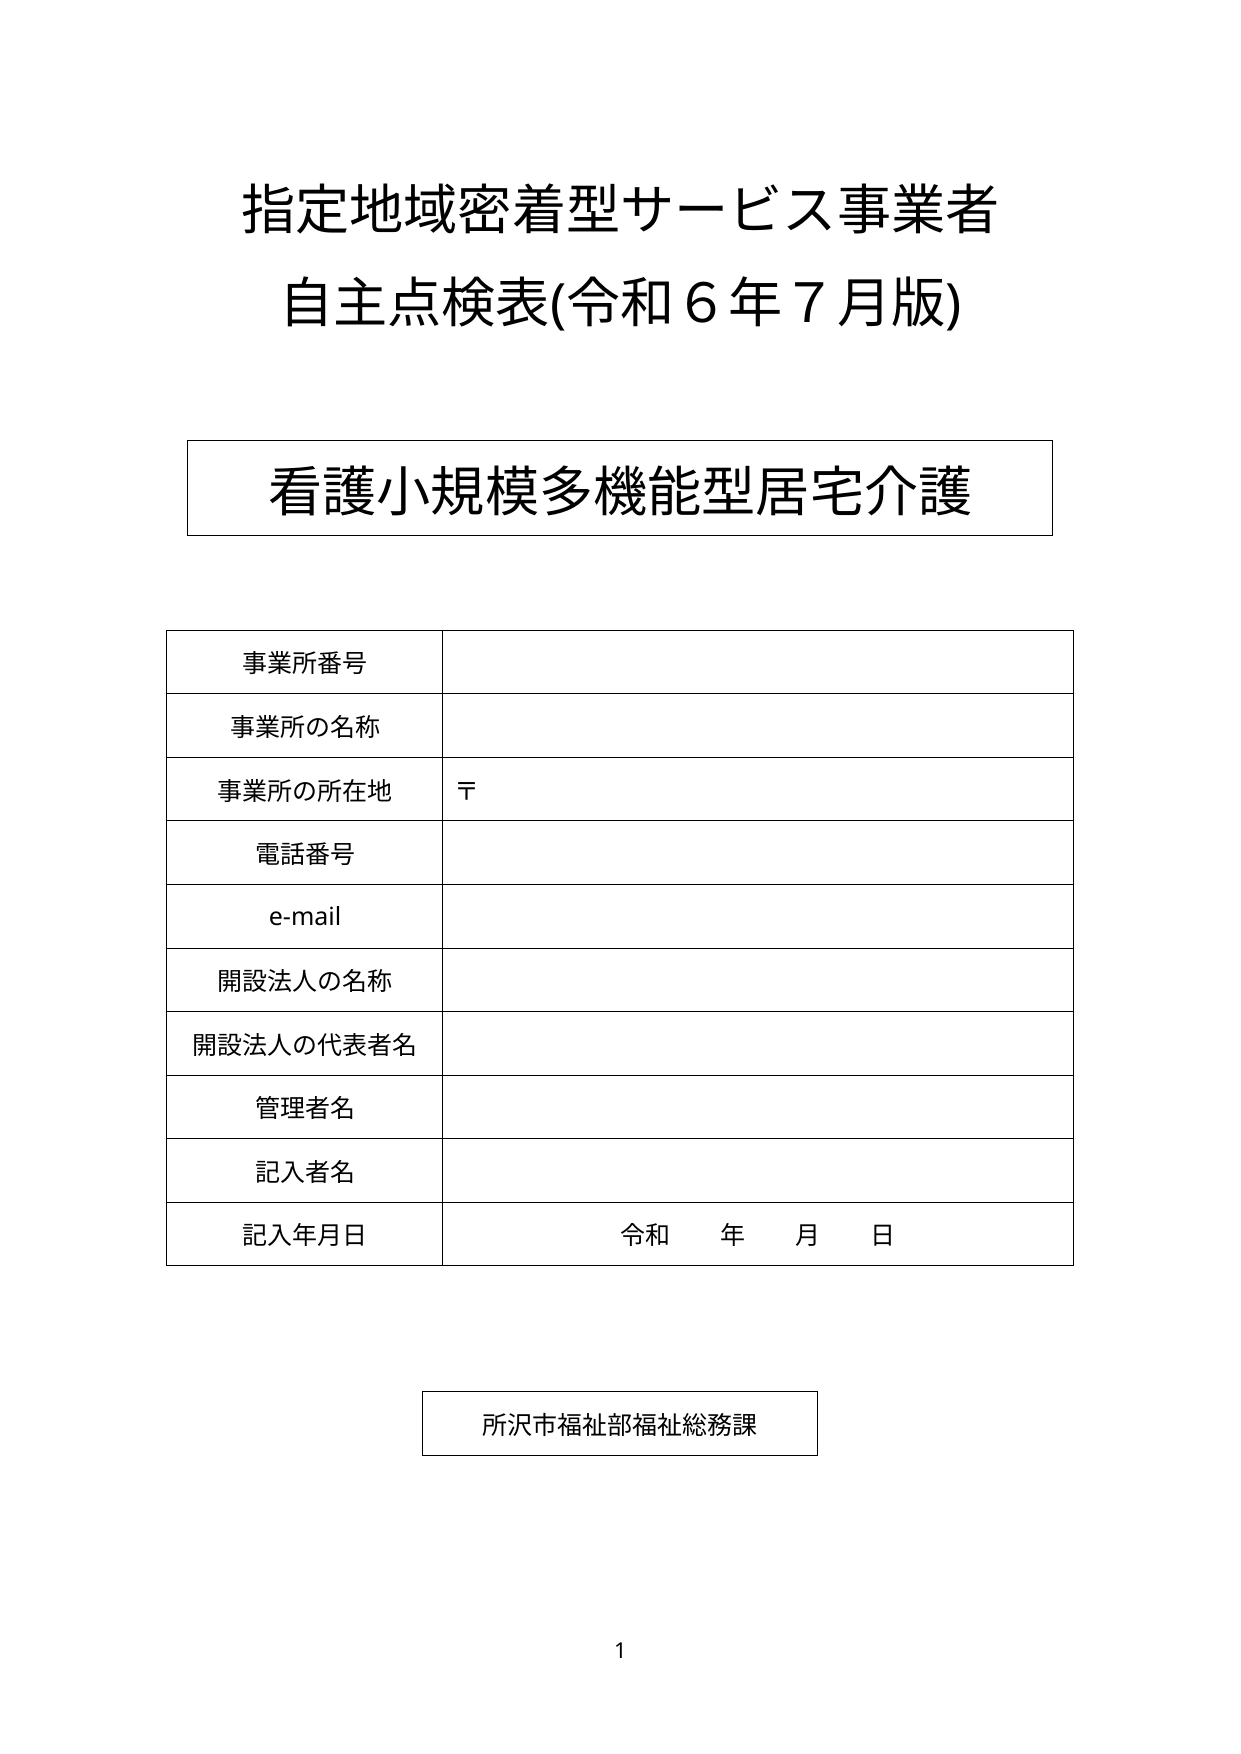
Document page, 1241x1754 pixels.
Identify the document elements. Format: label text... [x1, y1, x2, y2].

table_header 事業所番号 [167, 631, 442, 693]
table_cell 開設法人の代表者名 [167, 1012, 442, 1074]
table_cell [443, 1012, 1073, 1074]
table_cell [443, 885, 1073, 947]
text 指定地域密着型サービス事業者 [89, 159, 1152, 253]
table_cell [443, 1139, 1073, 1202]
table_cell 事業所の所在地 [167, 758, 442, 820]
table_cell [443, 1076, 1073, 1138]
table_cell 記入者名 [167, 1139, 442, 1202]
table_cell [443, 949, 1073, 1011]
table_header [443, 631, 1073, 693]
table_header 所沢市福祉部福祉総務課 [423, 1392, 817, 1455]
table_cell 〒 [443, 758, 1073, 820]
text 自主点検表(令和６年７月版) [89, 253, 1152, 346]
table_header 看護小規模多機能型居宅介護 [188, 441, 1052, 535]
table_cell [443, 694, 1073, 757]
table_cell e-mail [167, 885, 442, 947]
table_cell 記入年月日 [167, 1203, 442, 1265]
table_cell 開設法人の名称 [167, 949, 442, 1011]
table_cell 管理者名 [167, 1076, 442, 1138]
table_cell 事業所の名称 [167, 694, 442, 757]
table_cell 令和 年 月 日 [443, 1203, 1073, 1265]
table_cell 電話番号 [167, 821, 442, 884]
table_cell [443, 821, 1073, 884]
